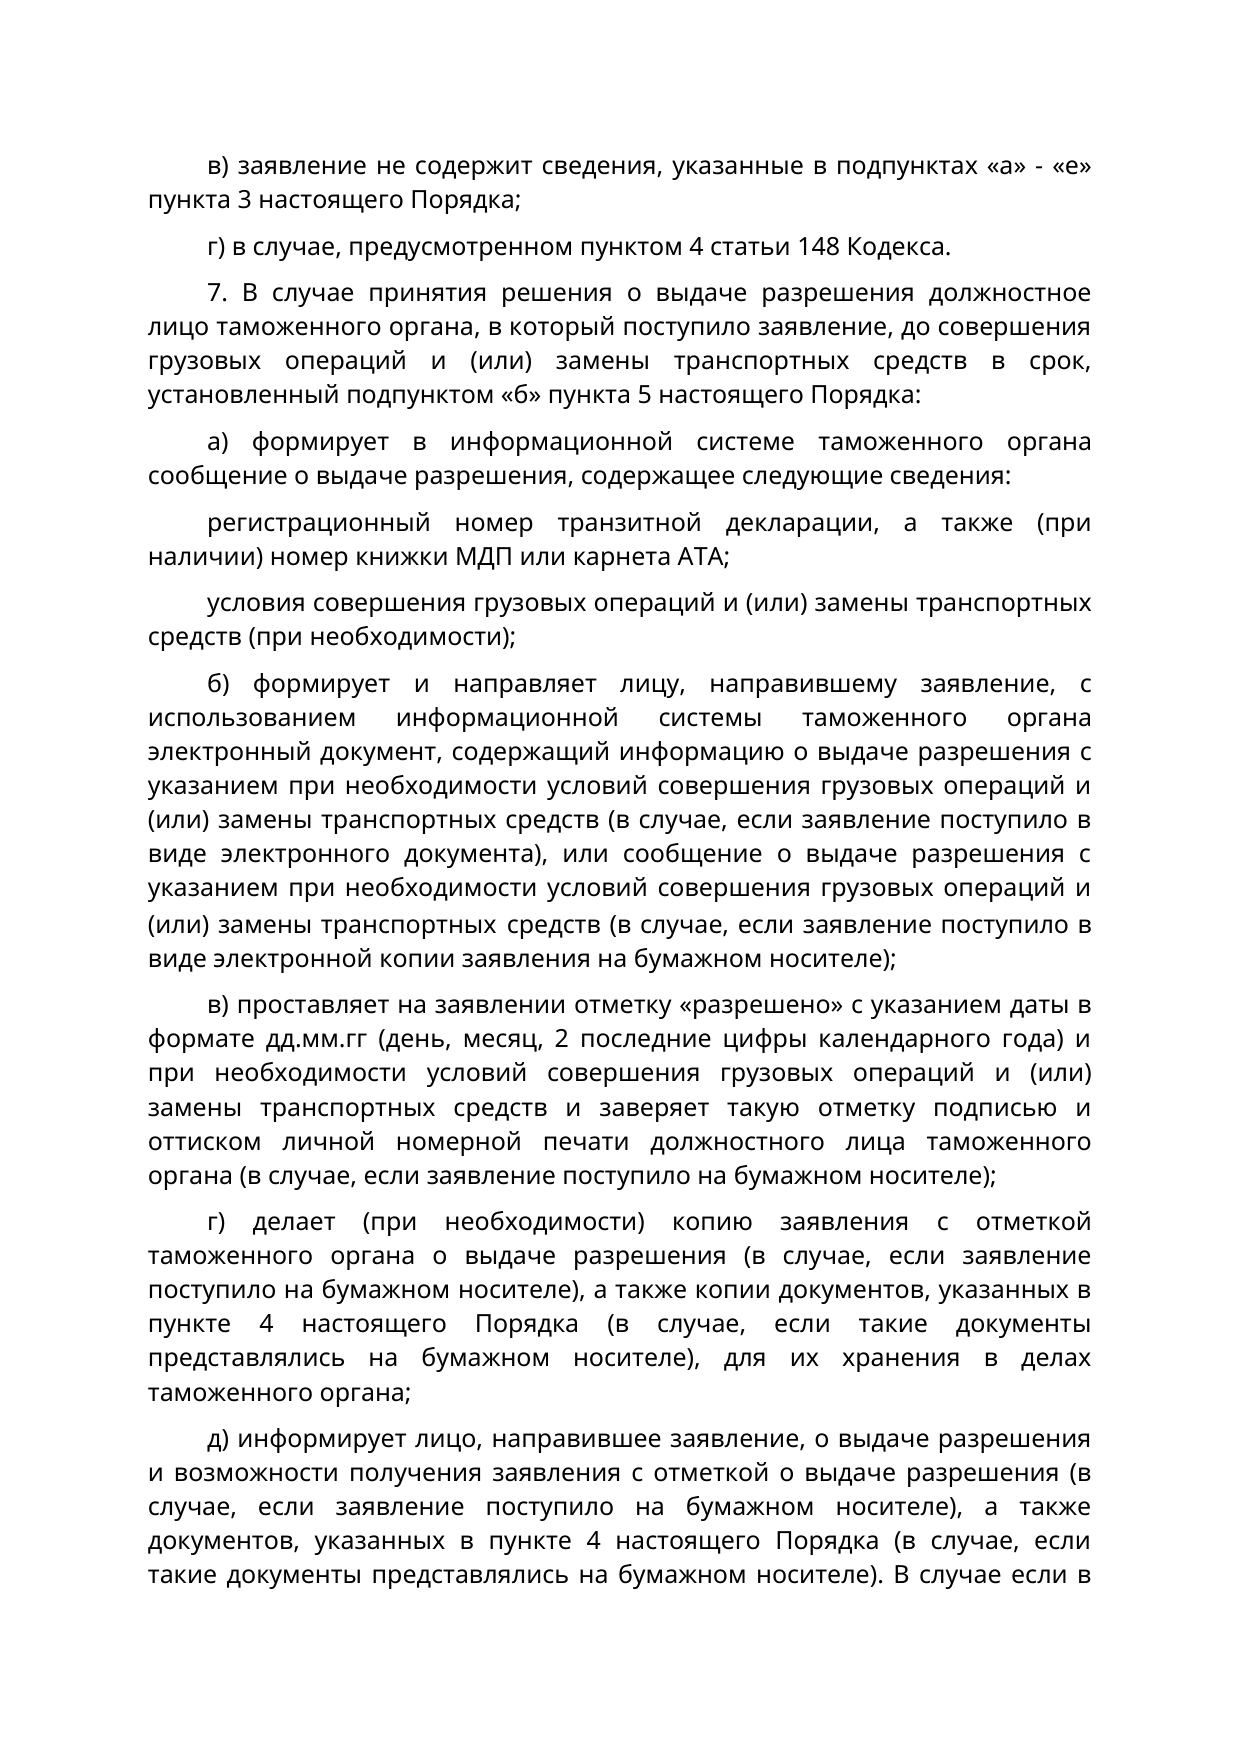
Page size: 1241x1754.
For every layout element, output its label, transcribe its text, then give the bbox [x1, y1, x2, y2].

text в) проставляет на заявлении отметку «разрешено» с указанием даты в формате дд.мм.гг (день, месяц, 2 последние цифры календарного года) и при необходимости условий совершения грузовых операций и (или) замены транспортных средств и заверяет такую отметку подписью и оттиском личной номерной печати должностного лица таможенного органа (в случае, если заявление поступило на бумажном носителе); [148, 987, 1092, 1191]
text в) заявление не содержит сведения, указанные в подпунктах «а» - «е» пункта 3 настоящего Порядка; [148, 148, 1092, 216]
text регистрационный номер транзитной декларации, а также (при наличии) номер книжки МДП или карнета АТА; [148, 504, 1092, 572]
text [148, 1421, 1092, 1591]
text г) делает (при необходимости) копию заявления с отметкой таможенного органа о выдаче разрешения (в случае, если заявление поступило на бумажном носителе), а также копии документов, указанных в пункте 4 настоящего Порядка (в случае, если такие документы представлялись на бумажном носителе), для их хранения в делах таможенного органа; [148, 1204, 1092, 1408]
text условия совершения грузовых операций и (или) замены транспортных средств (при необходимости); [148, 585, 1092, 653]
text а) формирует в информационной системе таможенного органа сообщение о выдаче разрешения, содержащее следующие сведения: [148, 424, 1092, 492]
text 7. В случае принятия решения о выдаче разрешения должностное лицо таможенного органа, в который поступило заявление, до совершения грузовых операций и (или) замены транспортных средств в срок, установленный подпунктом «б» пункта 5 настоящего Порядка: [148, 275, 1092, 411]
text б) формирует и направляет лицу, направившему заявление, с использованием информационной системы таможенного органа электронный документ, содержащий информацию о выдаче разрешения с указанием при необходимости условий совершения грузовых операций и (или) замены транспортных средств (в случае, если заявление поступило в виде электронного документа), или сообщение о выдаче разрешения с указанием при необходимости условий совершения грузовых операций и (или) замены транспортных средств (в случае, если заявление поступило в виде электронной копии заявления на бумажном носителе); [148, 666, 1092, 974]
text г) в случае, предусмотренном пунктом 4 статьи 148 Кодекса. [148, 228, 1092, 262]
